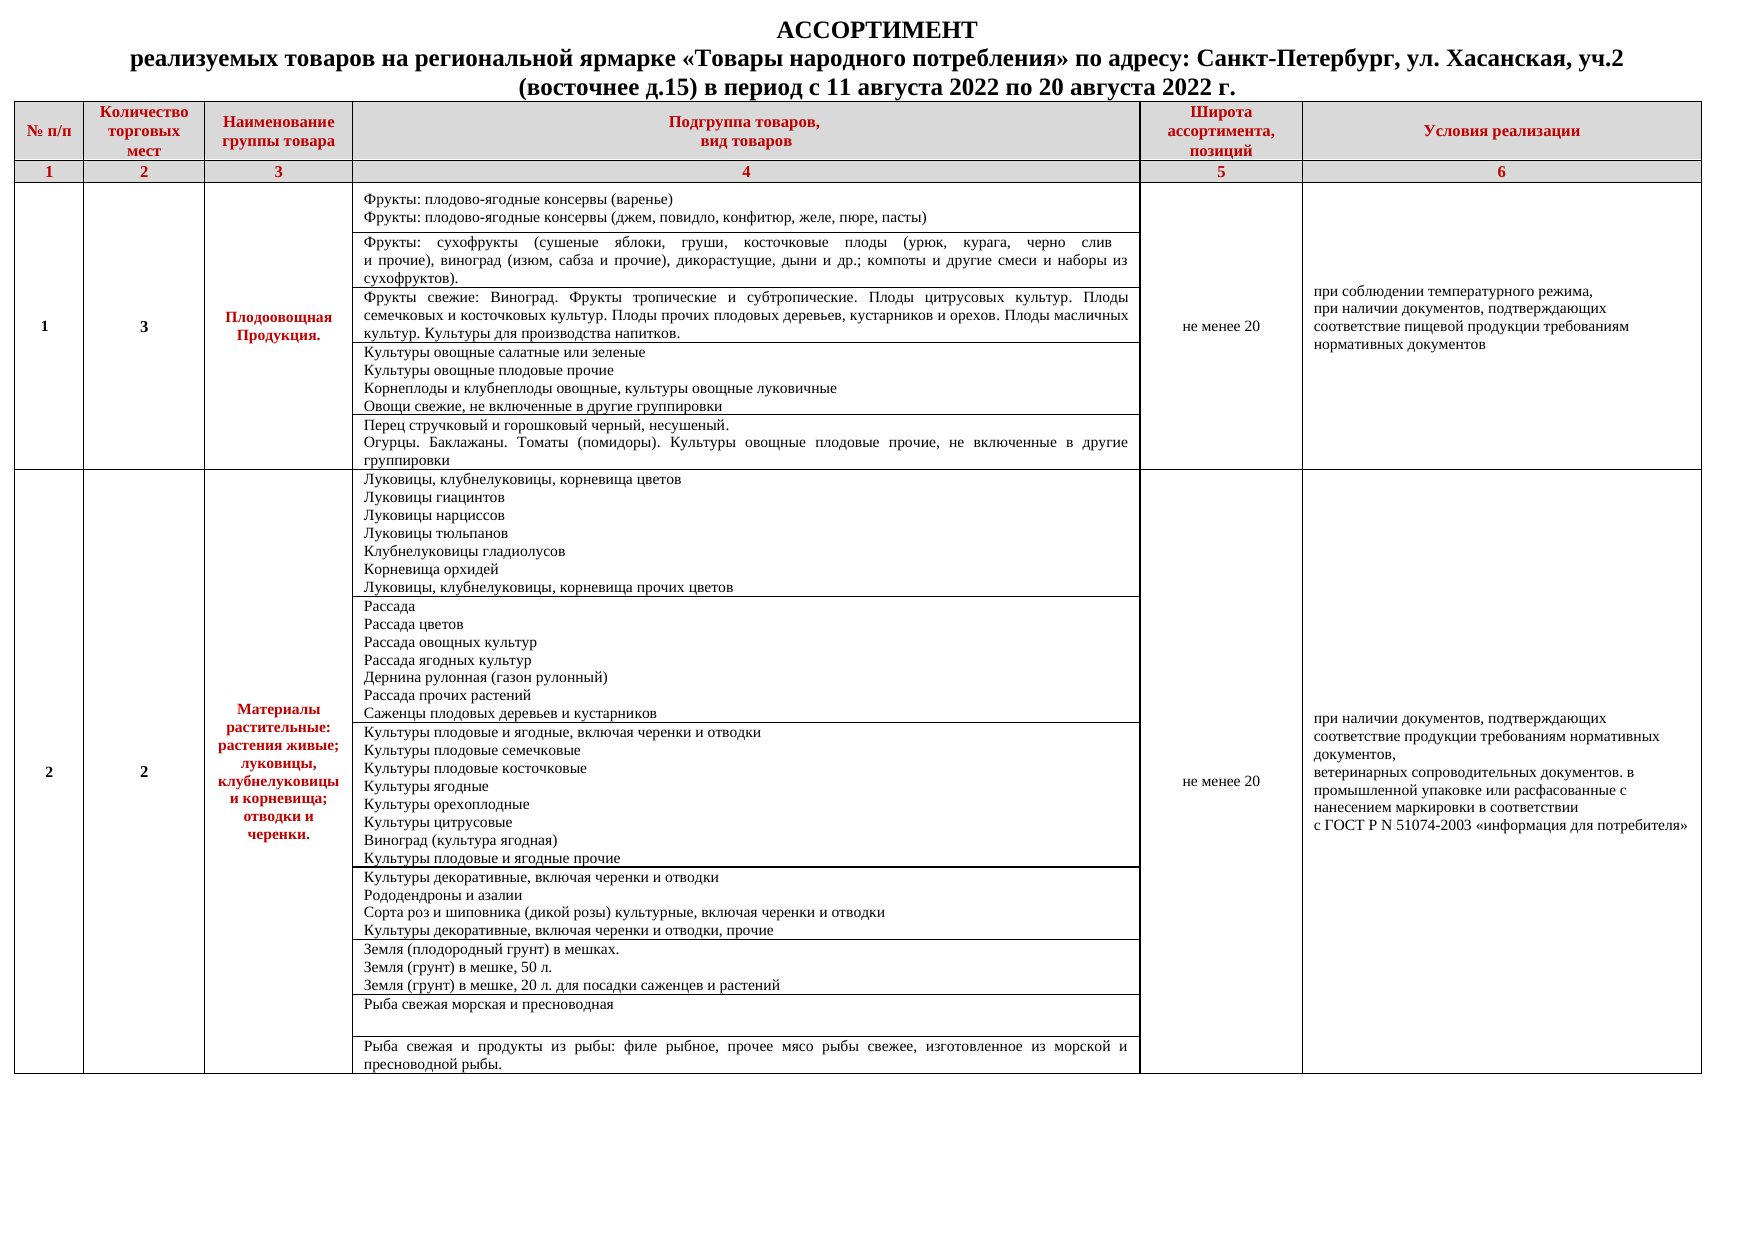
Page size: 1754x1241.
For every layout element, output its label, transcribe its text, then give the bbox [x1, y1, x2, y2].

table_cell при наличии документов, подтверждающих соответствие продукции требованиям нормативных документов, ветеринарных сопроводительных документов. в промышленной упаковке или расфасованные с нанесением маркировки в соответствии с ГОСТ Р N 51074-2003 «информация для потребителя» [1303, 470, 1701, 1073]
table_cell 1 [15, 161, 83, 182]
table_header № п/п [15, 102, 83, 159]
table_cell Фрукты свежие: Виноград. Фрукты тропические и субтропические. Плоды цитрусовых культур. Плоды семечковых и косточковых культур. Плоды прочих плодовых деревьев, кустарников и орехов. Плоды масличных культур. Культуры для производства напитков. [353, 288, 1139, 342]
table_cell Рыба свежая морская и пресноводная [353, 995, 1139, 1036]
text АССОРТИМЕНТ [118, 15, 1636, 43]
table_cell 6 [1303, 161, 1701, 182]
table_header Широта ассортимента, позиций [1141, 102, 1302, 159]
table_cell не менее 20 [1141, 183, 1302, 469]
table_cell 2 [84, 470, 204, 1073]
table_cell Луковицы, клубнелуковицы, корневища цветов Луковицы гиацинтов Луковицы нарциссов Луковицы тюльпанов Клубнелуковицы гладиолусов Корневища орхидей Луковицы, клубнелуковицы, корневища прочих цветов [353, 470, 1139, 596]
table_cell Фрукты: плодово-ягодные консервы (варенье) Фрукты: плодово-ягодные консервы (джем, повидло, конфитюр, желе, пюре, пасты) [353, 183, 1139, 232]
table_cell не менее 20 [1141, 470, 1302, 1073]
table_cell Культуры декоративные, включая черенки и отводки Рододендроны и азалии Сорта роз и шиповника (дикой розы) культурные, включая черенки и отводки Культуры декоративные, включая черенки и отводки, прочие [353, 868, 1139, 939]
table_cell Культуры плодовые и ягодные, включая черенки и отводки Культуры плодовые семечковые Культуры плодовые косточковые Культуры ягодные Культуры орехоплодные Культуры цитрусовые Виноград (культура ягодная) Культуры плодовые и ягодные прочие [353, 723, 1139, 866]
table_header Наименование группы товара [205, 102, 352, 159]
table_cell Перец стручковый и горошковый черный, несушеный. Огурцы. Баклажаны. Томаты (помидоры). Культуры овощные плодовые прочие, не включенные в другие группировки [353, 415, 1139, 469]
text реализуемых товаров на региональной ярмарке «Товары народного потребления» по адресу: Санкт-Петербург, ул. Хасанская, уч.2 (восточнее д.15) в период с 11 августа 2022 по 20 августа 2022 г. [118, 43, 1636, 101]
table_cell Фрукты: сухофрукты (сушеные яблоки, груши, косточковые плоды (урюк, курага, черно слив и прочие), виноград (изюм, сабза и прочие), дикорастущие, дыни и др.; компоты и другие смеси и наборы из сухофруктов). [353, 233, 1139, 287]
table_cell Рыба свежая и продукты из рыбы: филе рыбное, прочее мясо рыбы свежее, изготовленное из морской и пресноводной рыбы. [353, 1037, 1139, 1073]
table_cell 3 [205, 161, 352, 182]
table_cell 5 [1141, 161, 1302, 182]
table_cell Материалы растительные: растения живые; луковицы, клубнелуковицы и корневища; отводки и черенки. [205, 470, 352, 1073]
table_header Подгруппа товаров, вид товаров [353, 102, 1139, 159]
table_cell 2 [84, 161, 204, 182]
table_cell Культуры овощные салатные или зеленые Культуры овощные плодовые прочие Корнеплоды и клубнеплоды овощные, культуры овощные луковичные Овощи свежие, не включенные в другие группировки [353, 343, 1139, 414]
table_cell Плодоовощная Продукция. [205, 183, 352, 469]
table_header Количество торговых мест [84, 102, 204, 159]
table_cell 4 [353, 161, 1139, 182]
table_cell 2 [15, 470, 83, 1073]
table_cell 3 [84, 183, 204, 469]
table_cell при соблюдении температурного режима, при наличии документов, подтверждающих соответствие пищевой продукции требованиям нормативных документов [1303, 183, 1701, 469]
table_cell Земля (плодородный грунт) в мешках. Земля (грунт) в мешке, 50 л. Земля (грунт) в мешке, 20 л. для посадки саженцев и растений [353, 940, 1139, 994]
table_cell [15, 183, 83, 469]
table_cell Рассада Рассада цветов Рассада овощных культур Рассада ягодных культур Дернина рулонная (газон рулонный) Рассада прочих растений Саженцы плодовых деревьев и кустарников [353, 597, 1139, 722]
table_header Условия реализации [1303, 102, 1701, 159]
